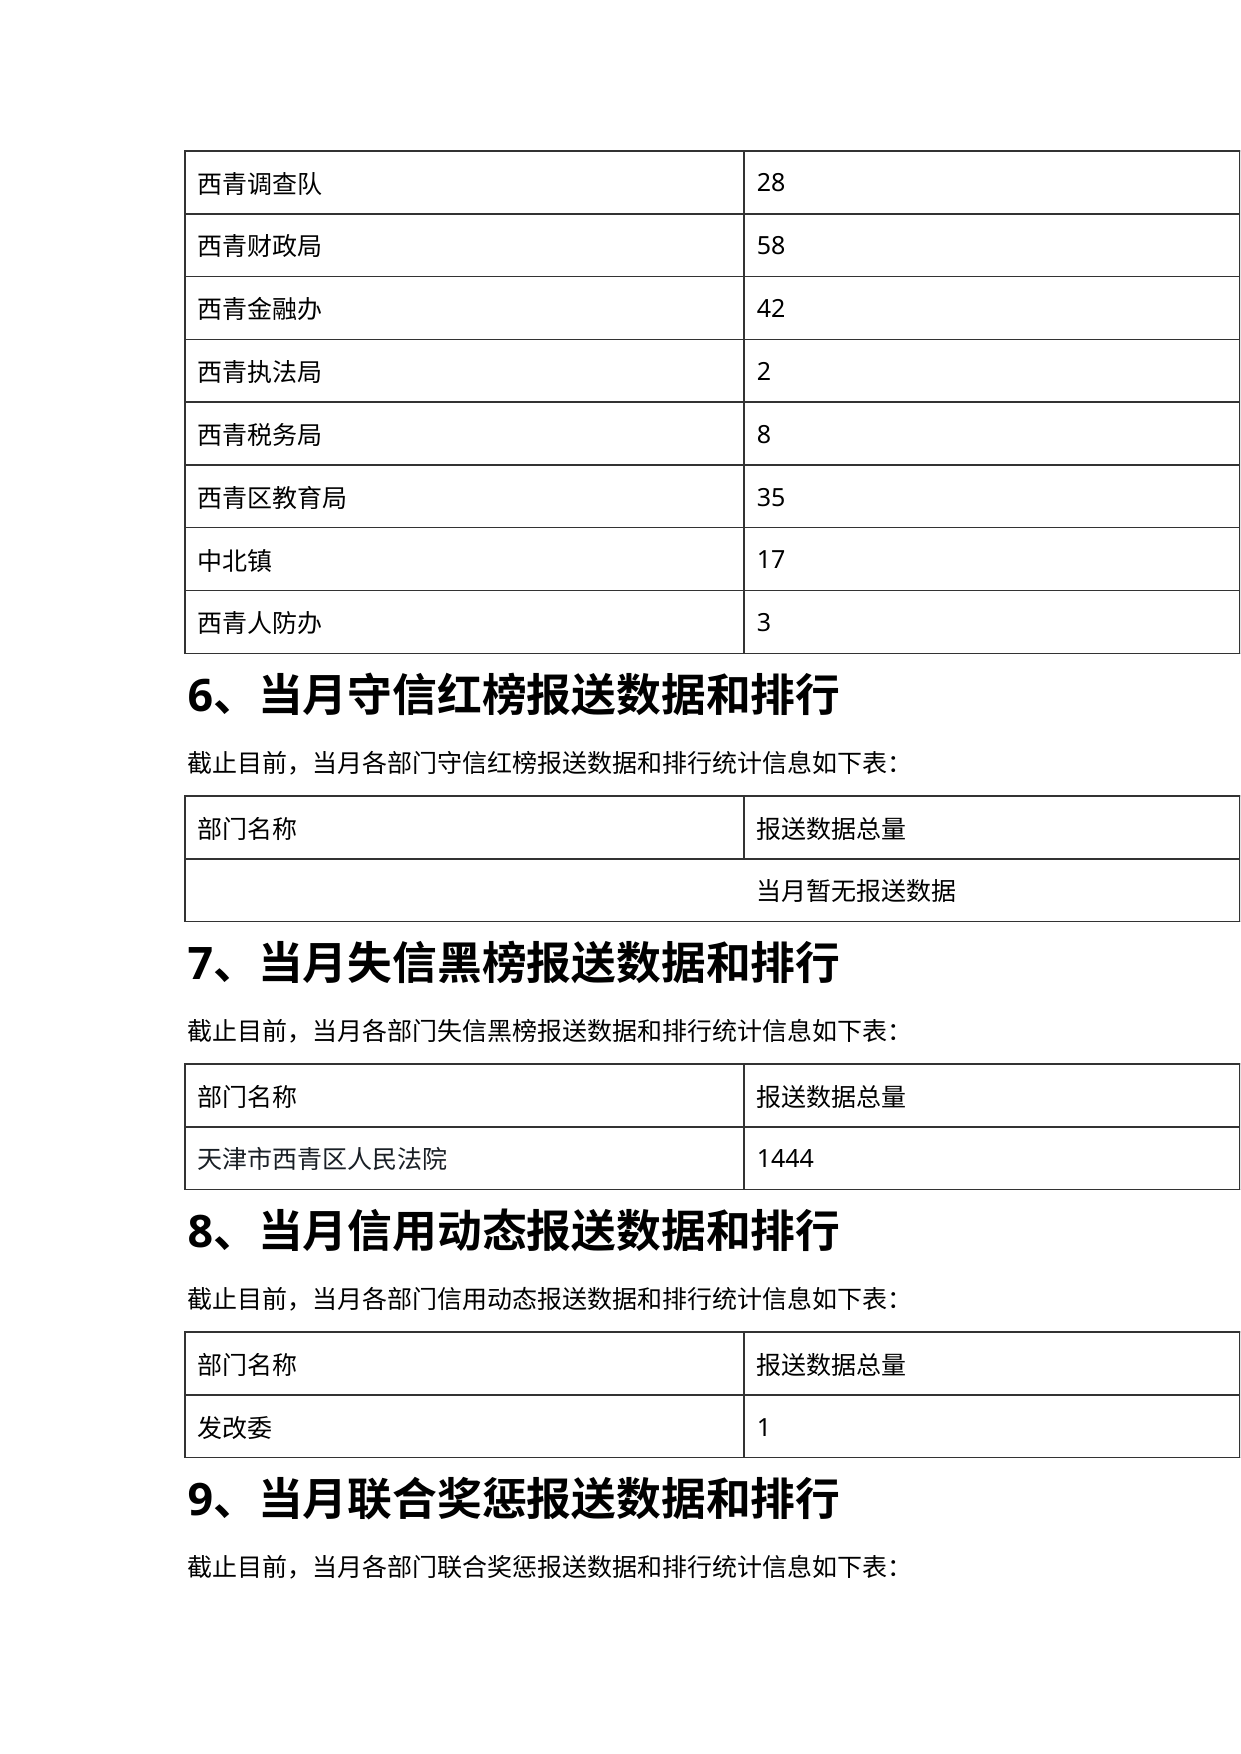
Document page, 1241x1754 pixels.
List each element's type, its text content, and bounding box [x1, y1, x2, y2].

text 截止目前，当月各部门失信黑榜报送数据和排行统计信息如下表： [187, 997, 1053, 1047]
text 截止目前，当月各部门信用动态报送数据和排行统计信息如下表： [187, 1266, 1053, 1316]
table_header 报送数据总量 [745, 1333, 1239, 1394]
table_cell 西青人防办 [186, 591, 743, 652]
subtitle 6、当月守信红榜报送数据和排行 [187, 659, 1053, 724]
table_header 部门名称 [186, 797, 743, 858]
table_cell 当月暂无报送数据 [186, 860, 1239, 921]
table_cell 8 [745, 403, 1239, 464]
table_cell 58 [745, 215, 1239, 276]
table_cell 西青财政局 [186, 215, 743, 276]
table_cell 17 [745, 528, 1239, 590]
table_cell 3 [745, 591, 1239, 652]
table_cell 42 [745, 277, 1239, 338]
table_cell 2 [745, 340, 1239, 401]
table_cell 28 [745, 152, 1239, 213]
table_cell 1444 [745, 1128, 1239, 1189]
table_header 部门名称 [186, 1065, 743, 1126]
subtitle 7、当月失信黑榜报送数据和排行 [187, 927, 1053, 992]
subtitle 8、当月信用动态报送数据和排行 [187, 1195, 1053, 1261]
table_cell 中北镇 [186, 528, 743, 590]
table_cell 天津市西青区人民法院 [186, 1128, 743, 1189]
table_cell 西青调查队 [186, 152, 743, 213]
table_header 部门名称 [186, 1333, 743, 1394]
table_cell 西青税务局 [186, 403, 743, 464]
table_cell 西青区教育局 [186, 466, 743, 527]
text 截止目前，当月各部门联合奖惩报送数据和排行统计信息如下表： [187, 1534, 1053, 1584]
table_cell 西青执法局 [186, 340, 743, 401]
text 截止目前，当月各部门守信红榜报送数据和排行统计信息如下表： [187, 729, 1053, 779]
table_cell 35 [745, 466, 1239, 527]
table_cell 1 [745, 1396, 1239, 1457]
table_cell 发改委 [186, 1396, 743, 1457]
table_cell 西青金融办 [186, 277, 743, 338]
table_header 报送数据总量 [745, 797, 1239, 858]
table_header 报送数据总量 [745, 1065, 1239, 1126]
subtitle 9、当月联合奖惩报送数据和排行 [187, 1463, 1053, 1529]
